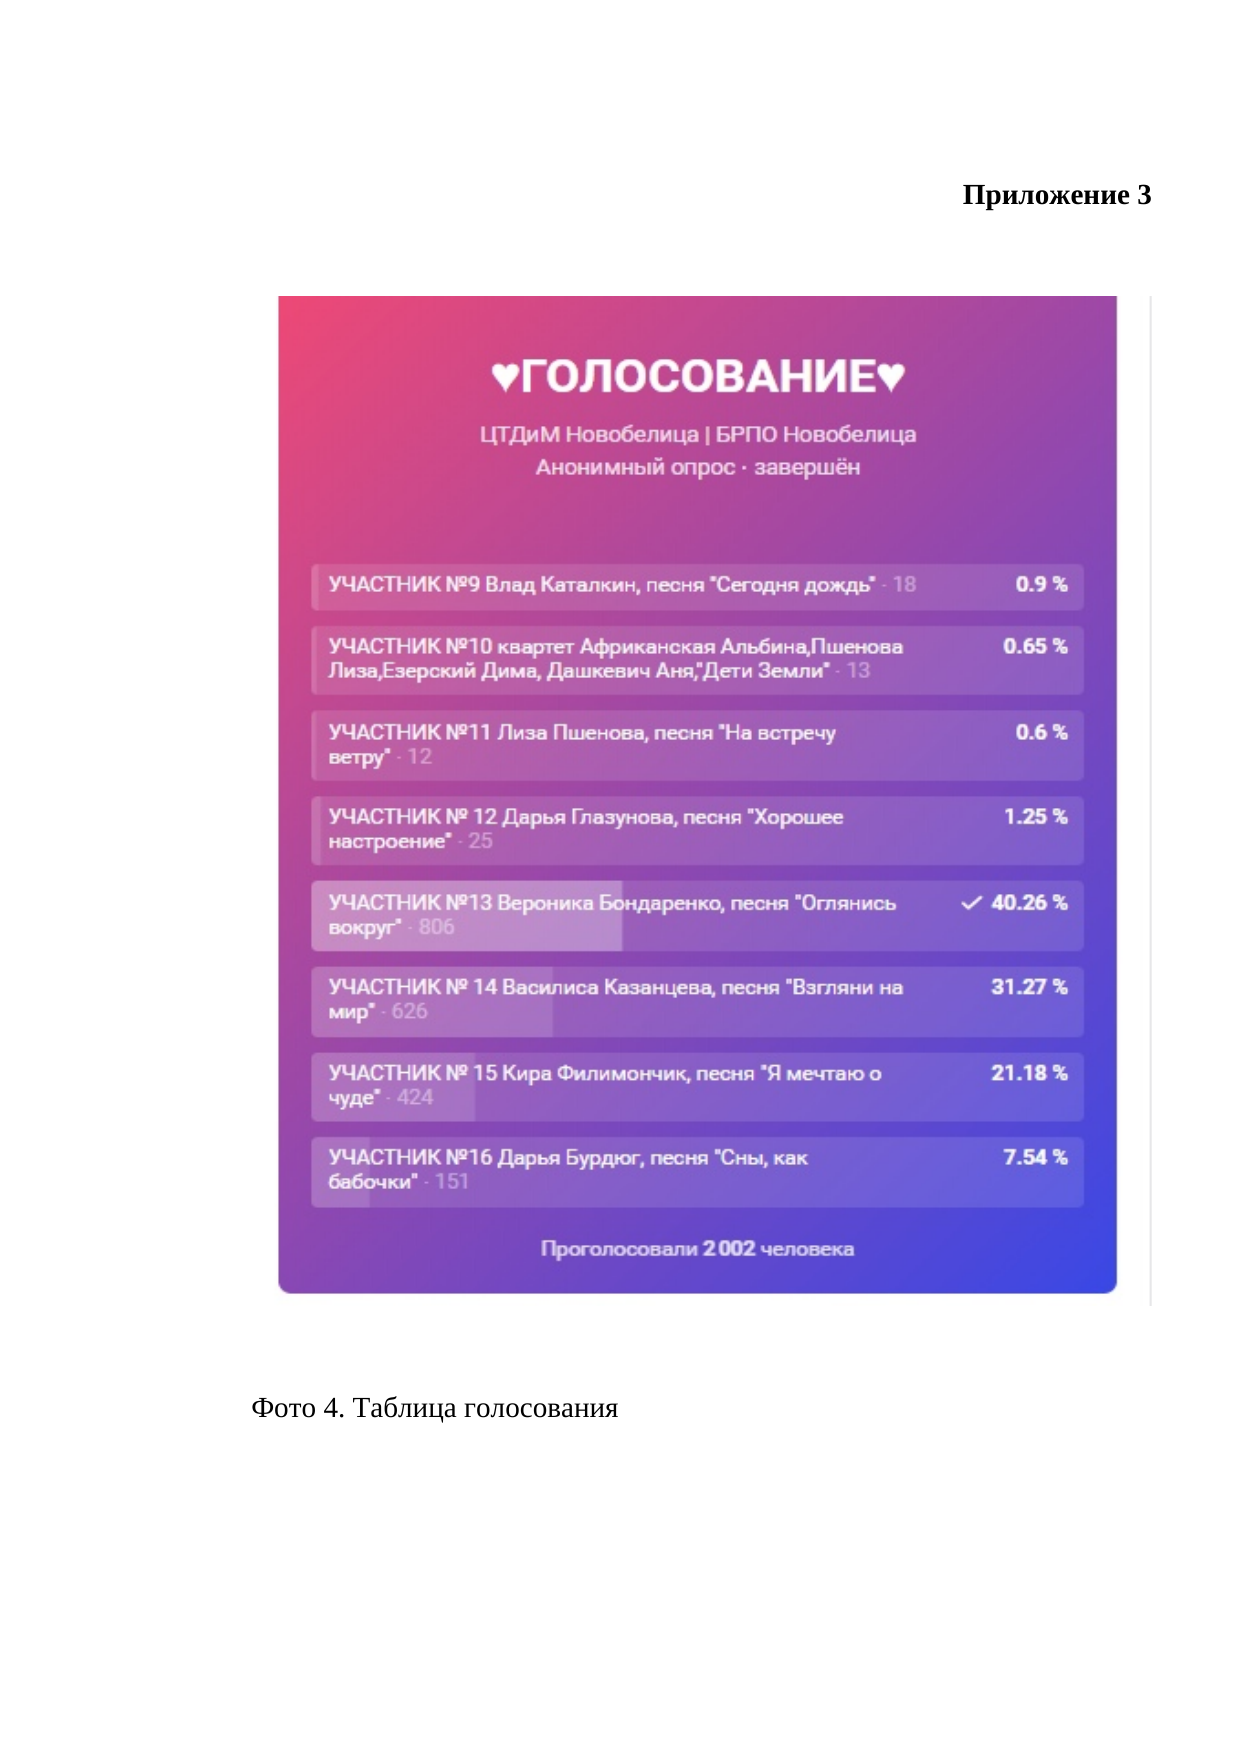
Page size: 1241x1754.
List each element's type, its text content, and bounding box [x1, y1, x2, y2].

picture [246, 296, 1152, 1306]
text Фото 4. Таблица голосования [177, 1390, 1152, 1423]
text Приложение 3 [177, 177, 1152, 211]
